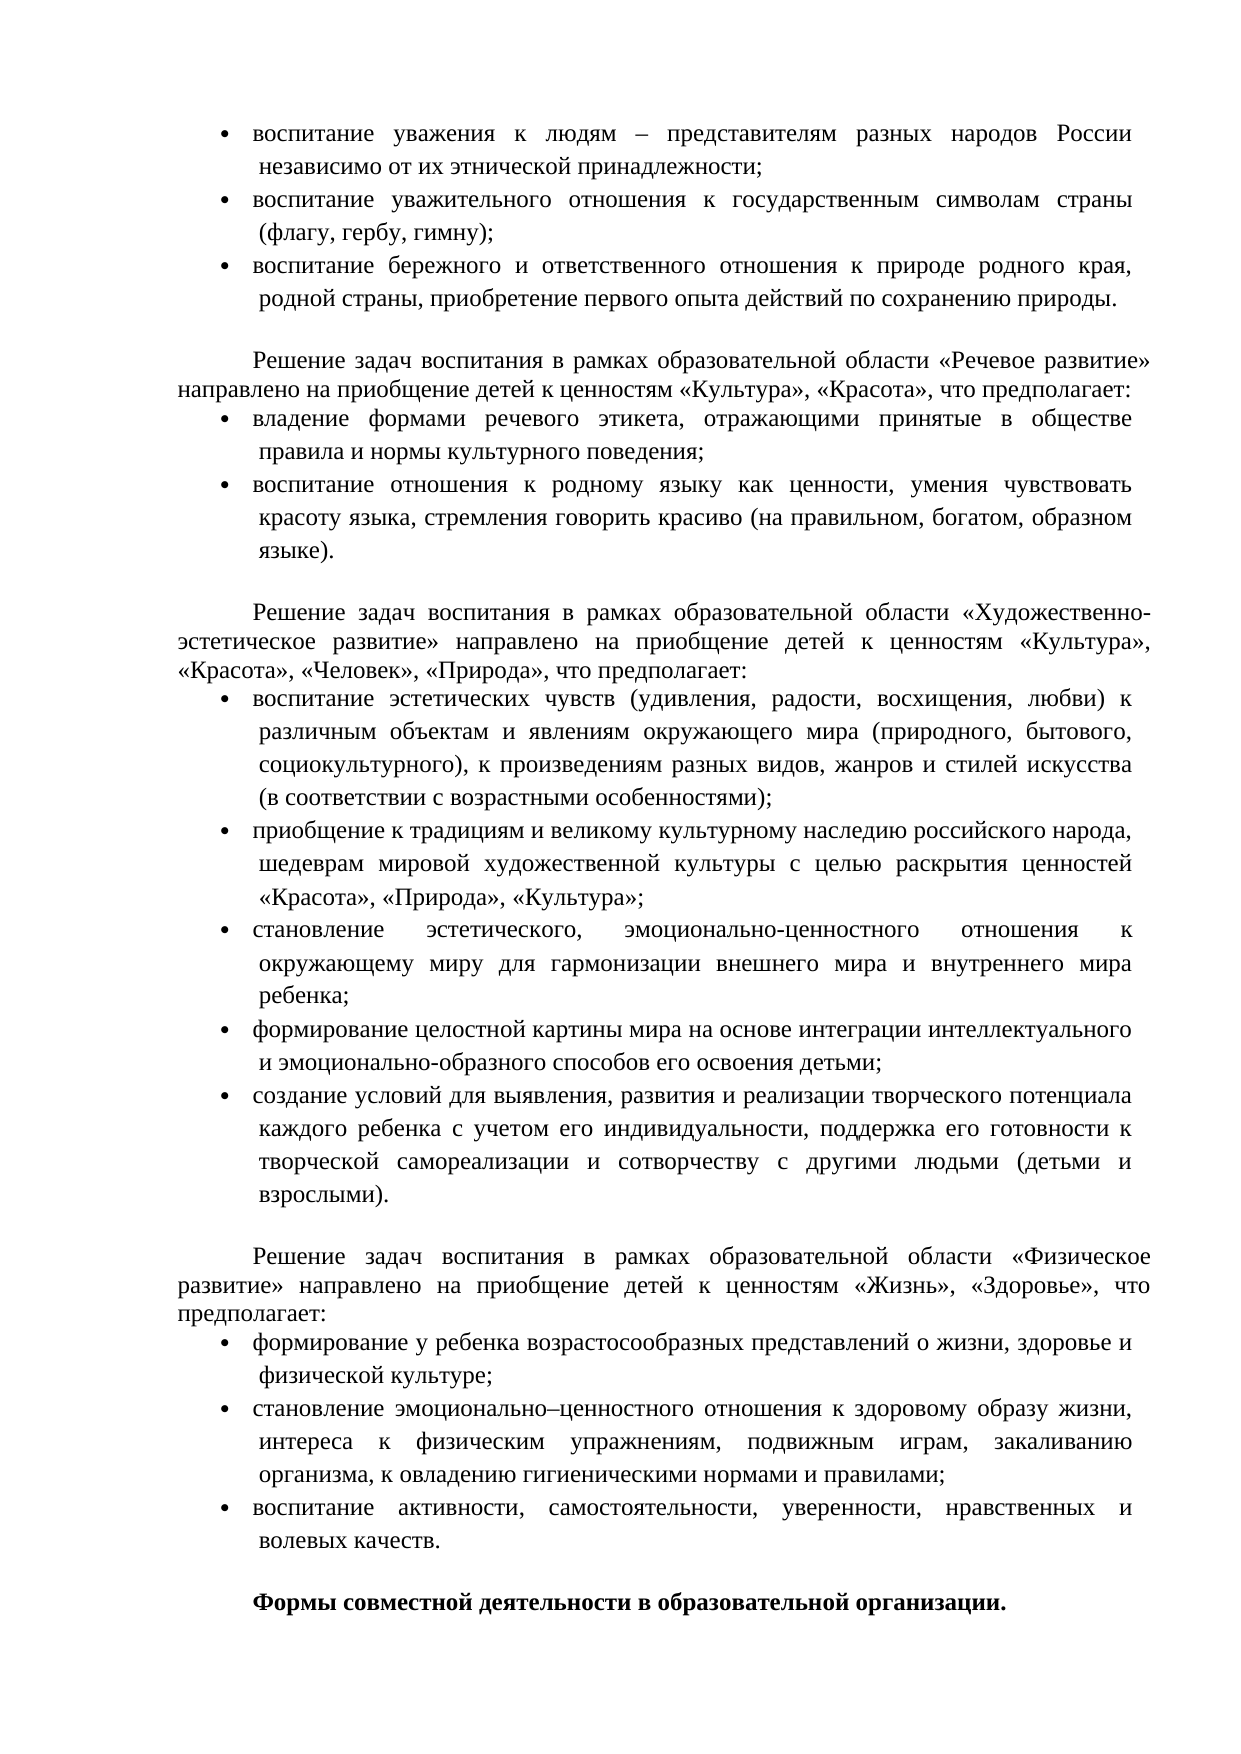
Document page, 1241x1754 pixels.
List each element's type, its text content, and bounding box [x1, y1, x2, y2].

list воспитание бережного и ответственного отношения к природе родного края, родной страны, приобретение первого опыта действий по сохранению природы. [221, 250, 1133, 312]
list воспитание отношения к родному языку как ценности, умения чувствовать красоту языка, стремления говорить красиво (на правильном, богатом, образном языке). [221, 469, 1133, 564]
list владение формами речевого этикета, отражающими принятые в обществе правила и нормы культурного поведения; [221, 403, 1133, 465]
text Решение задач воспитания в рамках образовательной области «Художественно-эстетическое развитие» направлено на приобщение детей к ценностям «Культура», «Красота», «Человек», «Природа», что предполагает: [177, 597, 1152, 683]
list становление эстетического, эмоционально-ценностного отношения к окружающему миру для гармонизации внешнего мира и внутреннего мира ребенка; [221, 914, 1133, 1009]
list воспитание уважения к людям – представителям разных народов России независимо от их этнической принадлежности; [221, 118, 1133, 180]
list воспитание эстетических чувств (удивления, радости, восхищения, любви) к различным объектам и явлениям окружающего мира (природного, бытового, социокультурного), к произведениям разных видов, жанров и стилей искусства (в соответствии с возрастными особенностями); [221, 683, 1133, 811]
list воспитание уважительного отношения к государственным символам страны (флагу, гербу, гимну); [221, 184, 1133, 246]
text Решение задач воспитания в рамках образовательной области «Речевое развитие» направлено на приобщение детей к ценностям «Культура», «Красота», что предполагает: [177, 345, 1152, 403]
list воспитание активности, самостоятельности, уверенности, нравственных и волевых качеств. [221, 1492, 1133, 1554]
list формирование целостной картины мира на основе интеграции интеллектуального и эмоционально-образного способов его освоения детьми; [221, 1014, 1133, 1075]
list создание условий для выявления, развития и реализации творческого потенциала каждого ребенка с учетом его индивидуальности, поддержка его готовности к творческой самореализации и сотворчеству с другими людьми (детьми и взрослыми). [221, 1080, 1133, 1207]
list приобщение к традициям и великому культурному наследию российского народа, шедеврам мировой художественной культуры с целью раскрытия ценностей «Красота», «Природа», «Культура»; [221, 816, 1133, 910]
text Формы совместной деятельности в образовательной организации. [177, 1587, 1152, 1616]
list становление эмоционально–ценностного отношения к здоровому образу жизни, интереса к физическим упражнениям, подвижным играм, закаливанию организма, к овладению гигиеническими нормами и правилами; [221, 1393, 1133, 1488]
list формирование у ребенка возрастосообразных представлений о жизни, здоровье и физической культуре; [221, 1327, 1133, 1389]
text Решение задач воспитания в рамках образовательной области «Физическое развитие» направлено на приобщение детей к ценностям «Жизнь», «Здоровье», что предполагает: [177, 1241, 1152, 1327]
